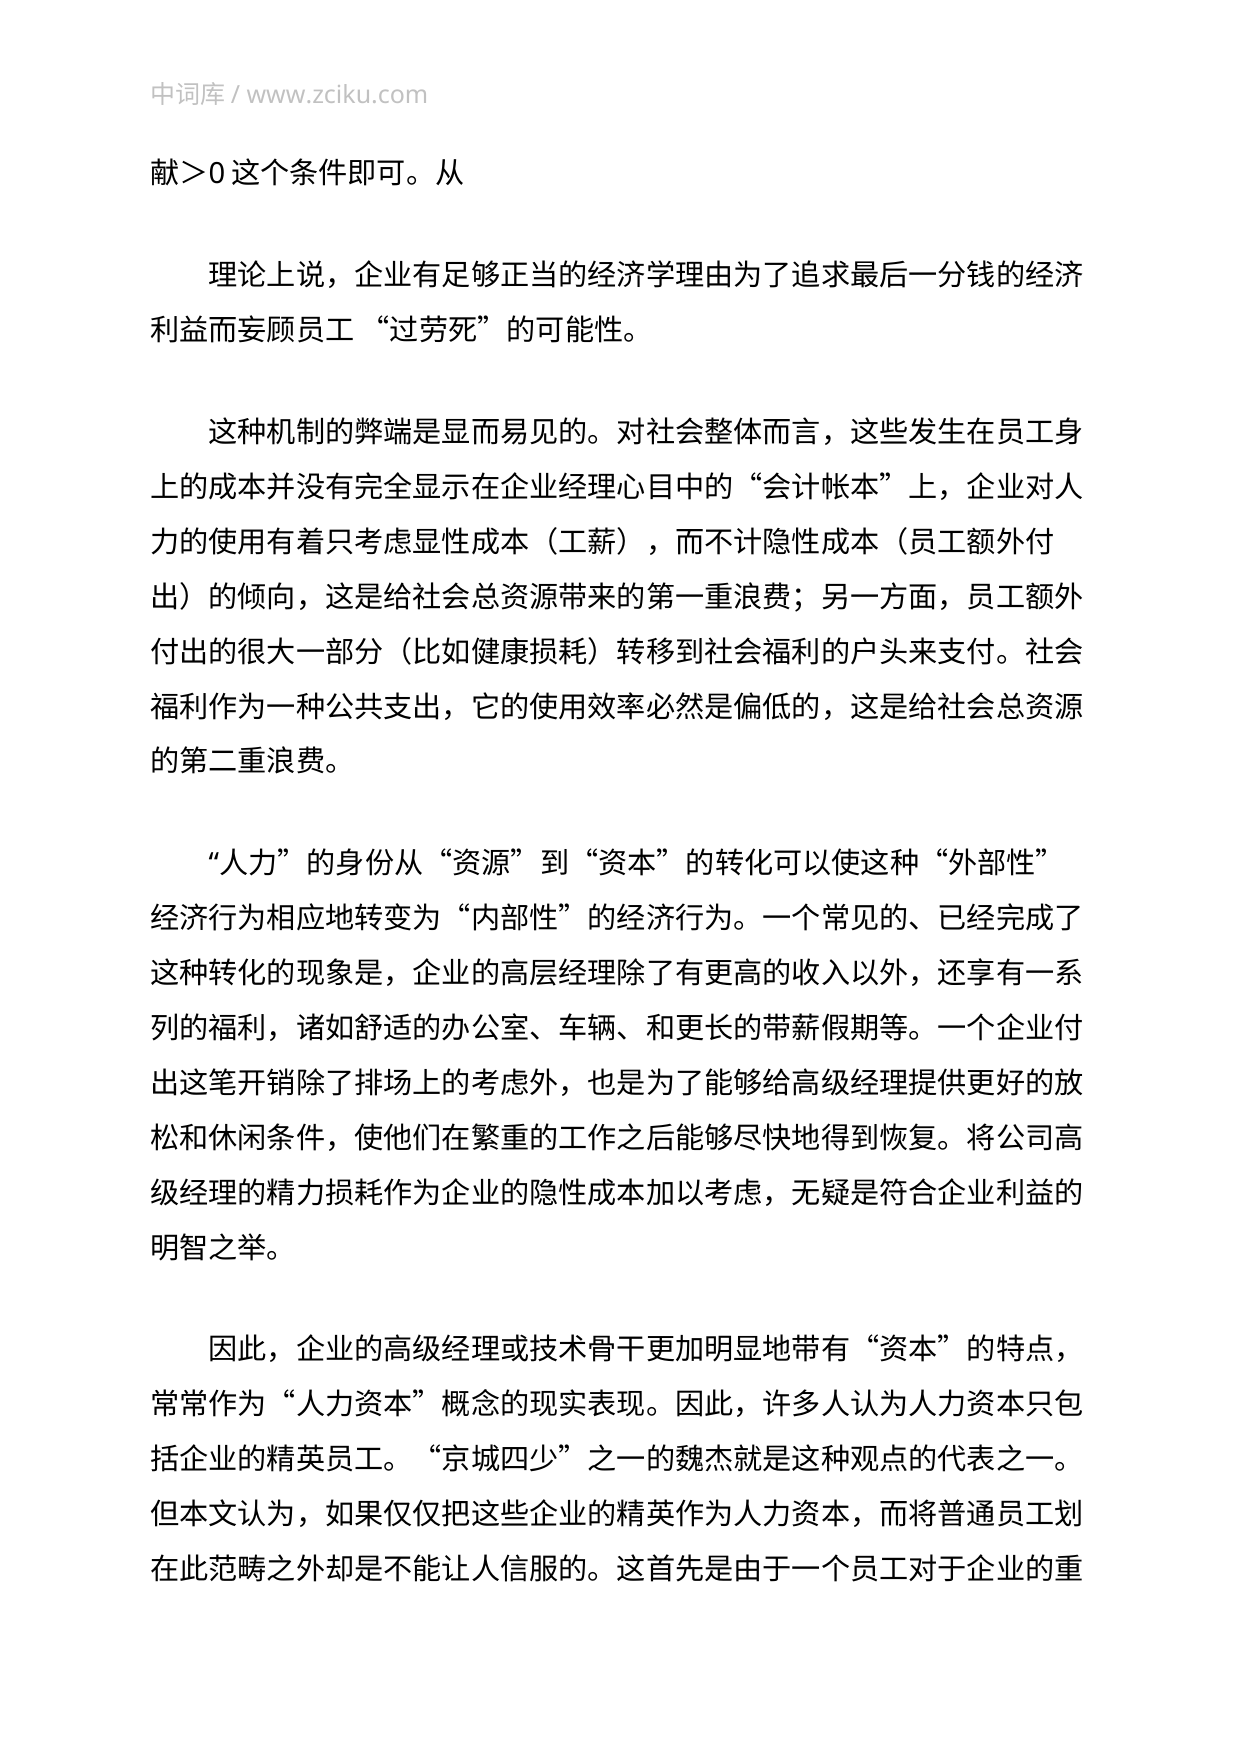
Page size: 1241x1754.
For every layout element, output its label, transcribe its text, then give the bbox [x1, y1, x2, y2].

text 理论上说，企业有足够正当的经济学理由为了追求最后一分钱的经济利益而妄顾员工 “过劳死”的可能性。 [150, 252, 1090, 349]
text “人力”的身份从“资源”到“资本”的转化可以使这种“外部性”经济行为相应地转变为“内部性”的经济行为。一个常见的、已经完成了这种转化的现象是，企业的高层经理除了有更高的收入以外，还享有一系列的福利，诸如舒适的办公室、车辆、和更长的带薪假期等。一个企业付出这笔开销除了排场上的考虑外，也是为了能够给高级经理提供更好的放松和休闲条件，使他们在繁重的工作之后能够尽快地得到恢复。将公司高级经理的精力损耗作为企业的隐性成本加以考虑，无疑是符合企业利益的明智之举。 [150, 840, 1090, 1266]
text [150, 1326, 1090, 1588]
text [150, 150, 1090, 192]
text 这种机制的弊端是显而易见的。对社会整体而言，这些发生在员工身上的成本并没有完全显示在企业经理心目中的“会计帐本”上，企业对人力的使用有着只考虑显性成本（工薪），而不计隐性成本（员工额外付出）的倾向，这是给社会总资源带来的第一重浪费；另一方面，员工额外付出的很大一部分（比如健康损耗）转移到社会福利的户头来支付。社会福利作为一种公共支出，它的使用效率必然是偏低的，这是给社会总资源的第二重浪费。 [150, 409, 1090, 780]
